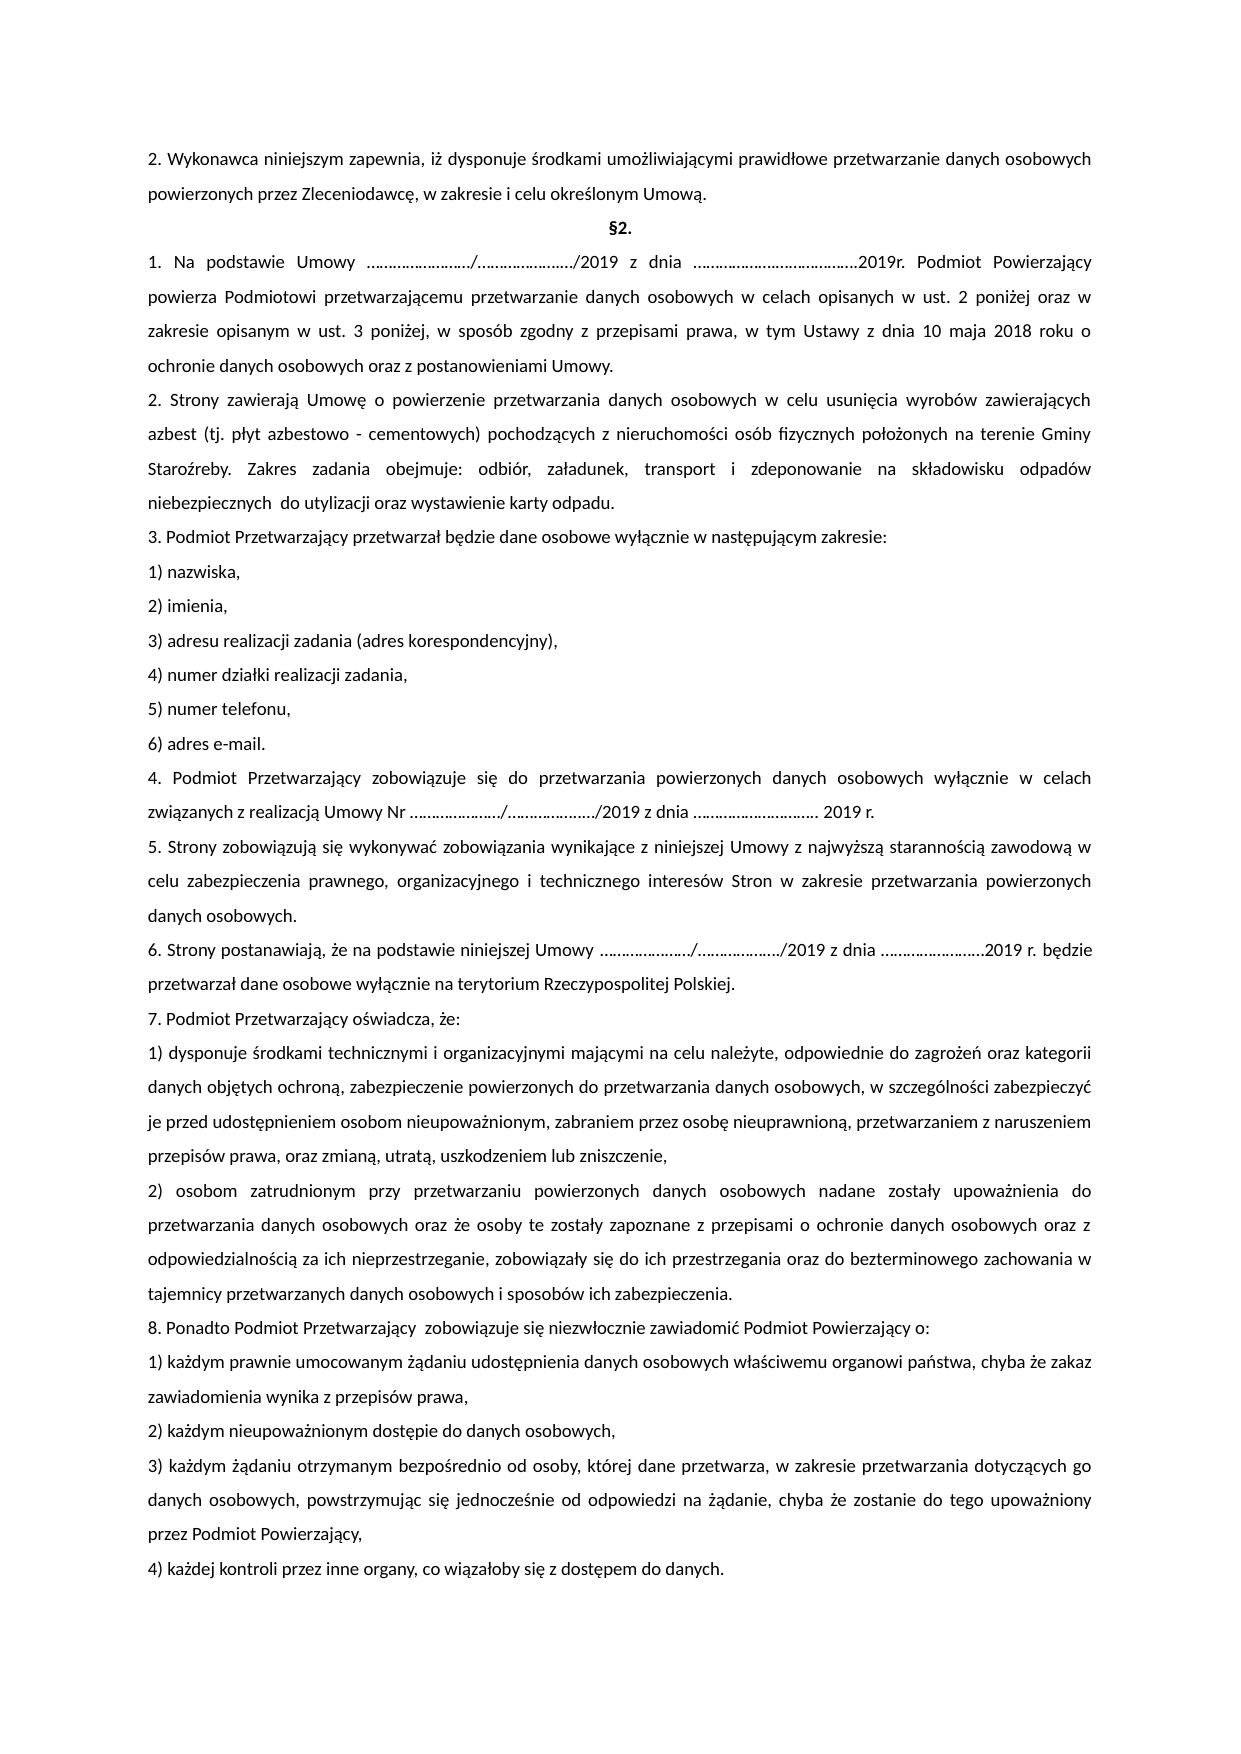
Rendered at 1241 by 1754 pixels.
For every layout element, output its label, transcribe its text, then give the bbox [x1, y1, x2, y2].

text 5. Strony zobowiązują się wykonywać zobowiązania wynikające z niniejszej Umowy z najwyższą starannością zawodową w celu zabezpieczenia prawnego, organizacyjnego i technicznego interesów Stron w zakresie przetwarzania powierzonych danych osobowych. [148, 835, 1093, 927]
text 3. Podmiot Przetwarzający przetwarzał będzie dane osobowe wyłącznie w następującym zakresie: [148, 526, 1093, 549]
text 6. Strony postanawiają, że na podstawie niniejszej Umowy …………………/………………./2019 z dnia ……………………2019 r. będzie przetwarzał dane osobowe wyłącznie na terytorium Rzeczypospolitej Polskiej. [148, 938, 1093, 996]
text 2. Strony zawierają Umowę o powierzenie przetwarzania danych osobowych w celu usunięcia wyrobów zawierających azbest (tj. płyt azbestowo - cementowych) pochodzących z nieruchomości osób fizycznych położonych na terenie Gminy Staroźreby. Zakres zadania obejmuje: odbiór, załadunek, transport i zdeponowanie na składowisku odpadów niebezpiecznych do utylizacji oraz wystawienie karty odpadu. [148, 388, 1093, 514]
text 4) numer działki realizacji zadania, [148, 663, 1093, 686]
text 1. Na podstawie Umowy ……………………/……………….…/2019 z dnia ……………….……………….2019r. Podmiot Powierzający powierza Podmiotowi przetwarzającemu przetwarzanie danych osobowych w celach opisanych w ust. 2 poniżej oraz w zakresie opisanym w ust. 3 poniżej, w sposób zgodny z przepisami prawa, w tym Ustawy z dnia 10 maja 2018 roku o ochronie danych osobowych oraz z postanowieniami Umowy. [148, 251, 1093, 377]
text 1) dysponuje środkami technicznymi i organizacyjnymi mającymi na celu należyte, odpowiednie do zagrożeń oraz kategorii danych objętych ochroną, zabezpieczenie powierzonych do przetwarzania danych osobowych, w szczególności zabezpieczyć je przed udostępnieniem osobom nieupoważnionym, zabraniem przez osobę nieuprawnioną, przetwarzaniem z naruszeniem przepisów prawa, oraz zmianą, utratą, uszkodzeniem lub zniszczenie, [148, 1041, 1093, 1167]
text 1) każdym prawnie umocowanym żądaniu udostępnienia danych osobowych właściwemu organowi państwa, chyba że zakaz zawiadomienia wynika z przepisów prawa, [148, 1351, 1093, 1408]
text 2) osobom zatrudnionym przy przetwarzaniu powierzonych danych osobowych nadane zostały upoważnienia do przetwarzania danych osobowych oraz że osoby te zostały zapoznane z przepisami o ochronie danych osobowych oraz z odpowiedzialnością za ich nieprzestrzeganie, zobowiązały się do ich przestrzegania oraz do bezterminowego zachowania w tajemnicy przetwarzanych danych osobowych i sposobów ich zabezpieczenia. [148, 1179, 1093, 1305]
text 3) adresu realizacji zadania (adres korespondencyjny), [148, 629, 1093, 652]
text 5) numer telefonu, [148, 698, 1093, 721]
text 2) każdym nieupoważnionym dostępie do danych osobowych, [148, 1419, 1093, 1442]
text 4. Podmiot Przetwarzający zobowiązuje się do przetwarzania powierzonych danych osobowych wyłącznie w celach związanych z realizacją Umowy Nr …………………/……………..…/2019 z dnia ……………………….. 2019 r. [148, 766, 1093, 824]
text 3) każdym żądaniu otrzymanym bezpośrednio od osoby, której dane przetwarza, w zakresie przetwarzania dotyczących go danych osobowych, powstrzymując się jednocześnie od odpowiedzi na żądanie, chyba że zostanie do tego upoważniony przez Podmiot Powierzający, [148, 1454, 1093, 1546]
text 6) adres e-mail. [148, 732, 1093, 755]
text 2) imienia, [148, 594, 1093, 617]
text 1) nazwiska, [148, 560, 1093, 583]
text 7. Podmiot Przetwarzający oświadcza, że: [148, 1007, 1093, 1030]
text 8. Ponadto Podmiot Przetwarzający zobowiązuje się niezwłocznie zawiadomić Podmiot Powierzający o: [148, 1316, 1093, 1339]
text §2. [148, 216, 1093, 239]
text 2. Wykonawca niniejszym zapewnia, iż dysponuje środkami umożliwiającymi prawidłowe przetwarzanie danych osobowych powierzonych przez Zleceniodawcę, w zakresie i celu określonym Umową. [148, 148, 1093, 205]
text 4) każdej kontroli przez inne organy, co wiązałoby się z dostępem do danych. [148, 1557, 1093, 1580]
